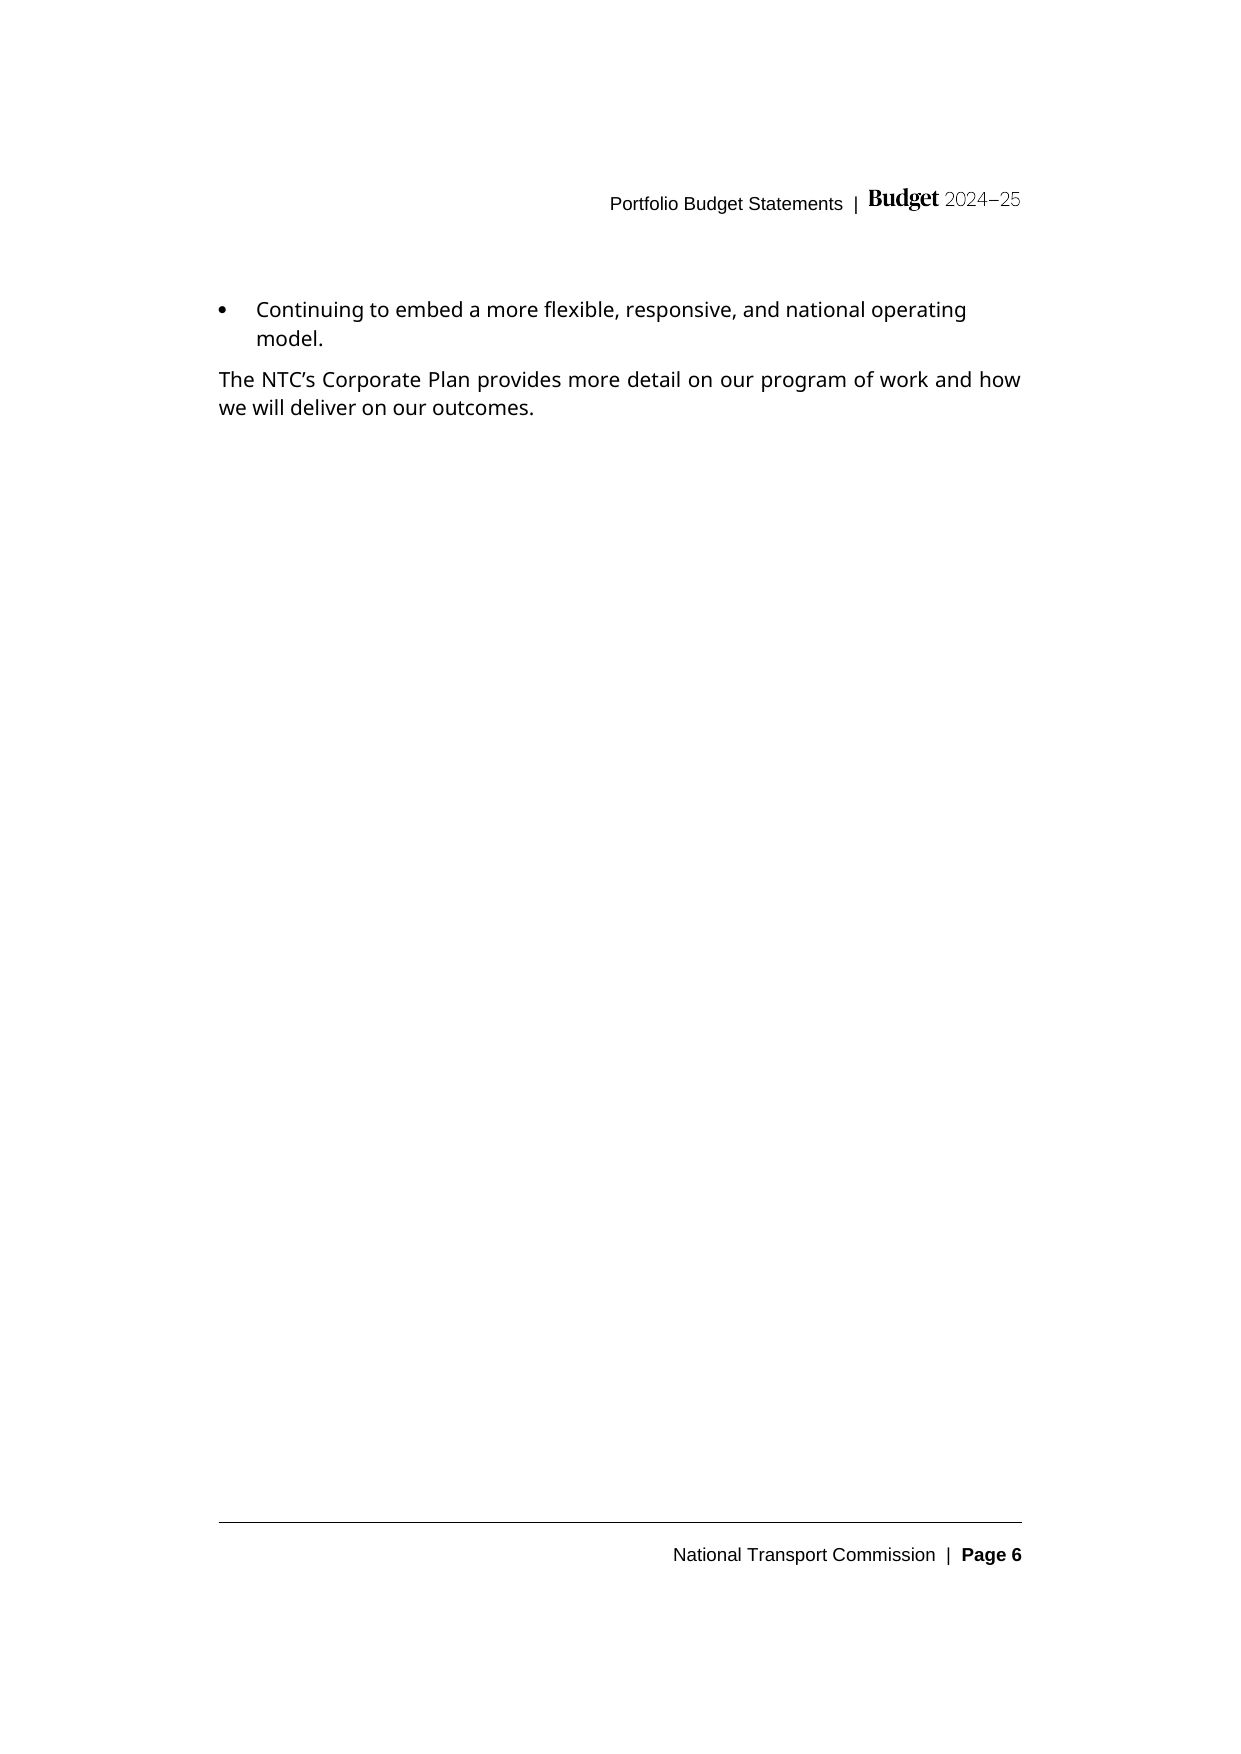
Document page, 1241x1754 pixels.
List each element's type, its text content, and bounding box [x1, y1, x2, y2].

text The NTC’s Corporate Plan provides more detail on our program of work and how we will deliver on our outcomes. [218, 365, 1022, 422]
picture [868, 188, 1020, 211]
list Continuing to embed a more flexible, responsive, and national operating model. [218, 295, 1022, 352]
